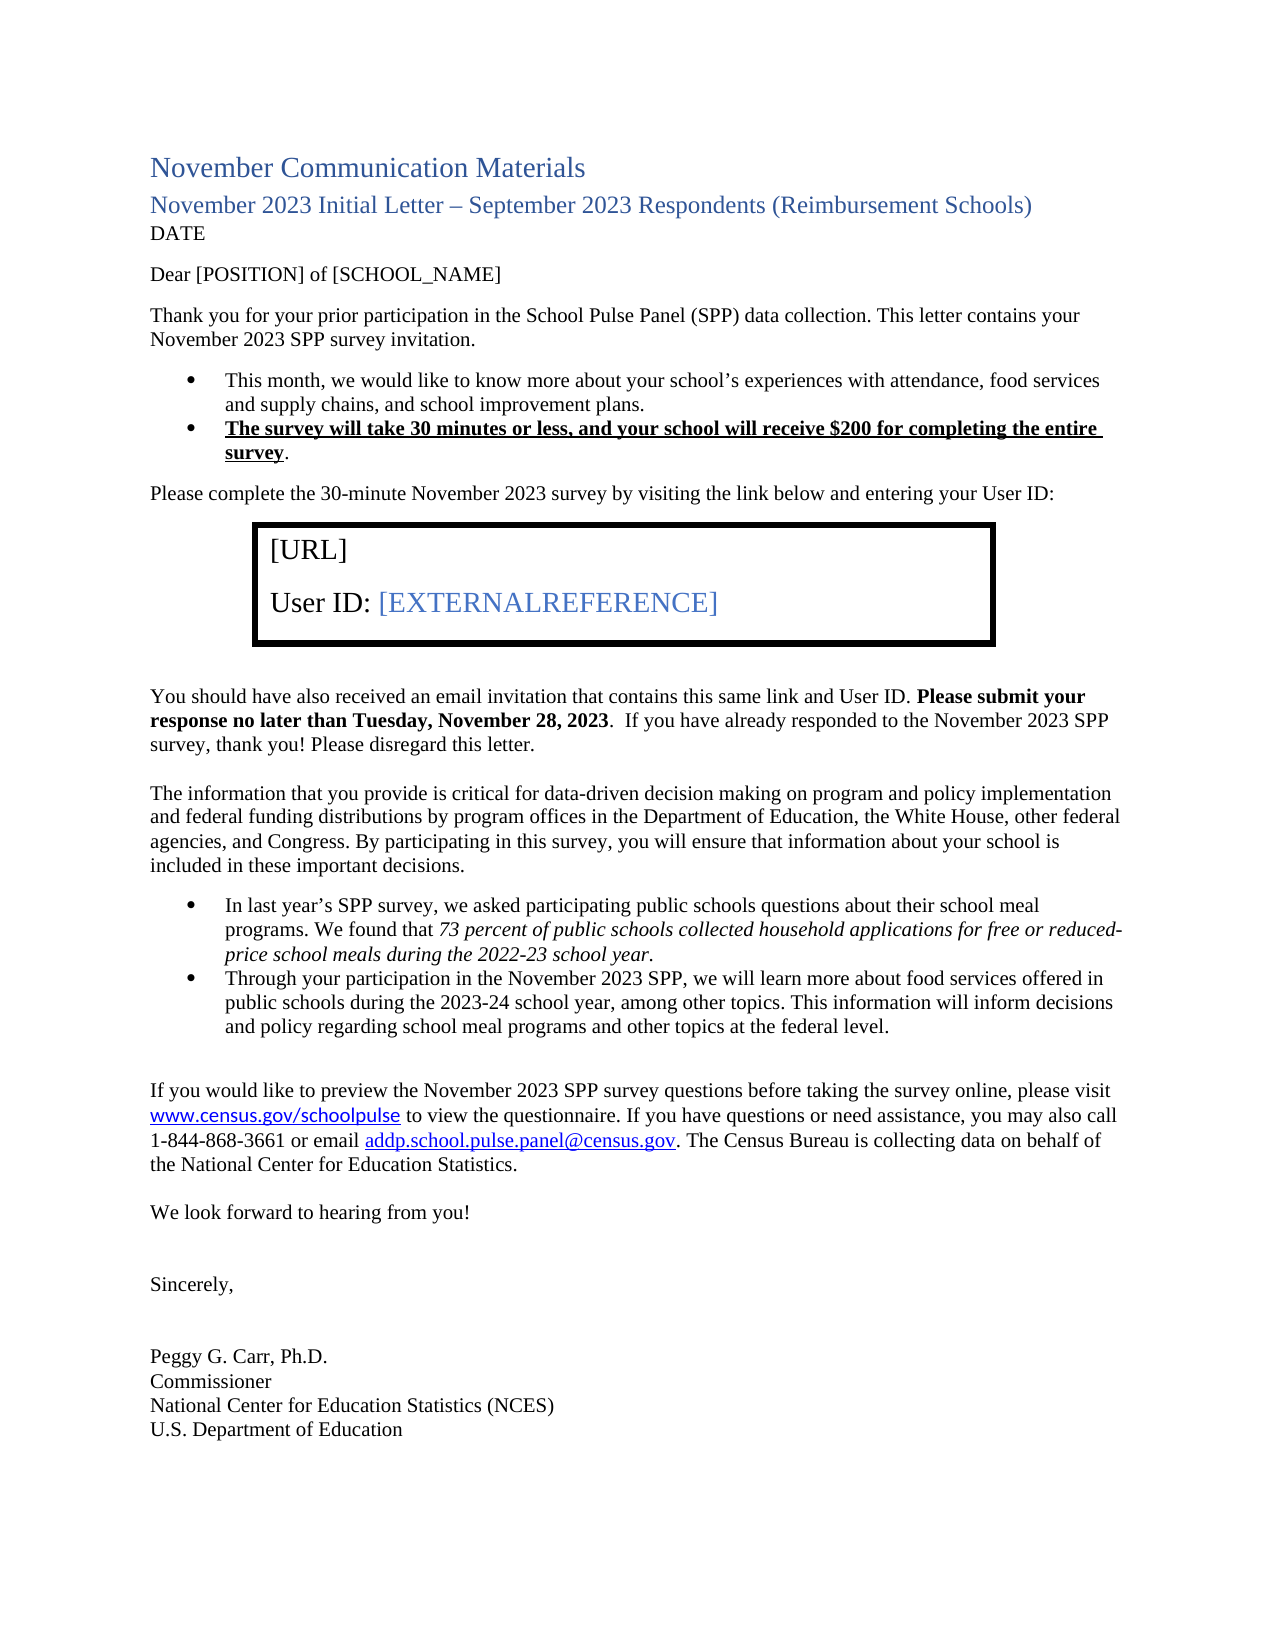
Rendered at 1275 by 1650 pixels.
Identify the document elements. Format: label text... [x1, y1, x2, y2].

text Thank you for your prior participation in the School Pulse Panel (SPP) data collection. This letter contains your November 2023 SPP survey invitation. [150, 303, 1125, 351]
text Please complete the 30-minute November 2023 survey by visiting the link below and entering your User ID: [150, 481, 1125, 504]
list This month, we would like to know more about your school’s experiences with attendance, food services and supply chains, and school improvement plans. [187, 368, 1125, 416]
subtitle November 2023 Initial Letter – September 2023 Respondents (Reimbursement Schools) [150, 190, 1125, 219]
text If you would like to preview the November 2023 SPP survey questions before taking the survey online, please visit www.census.gov/schoolpulse to view the questionnaire. If you have questions or need assistance, you may also call 1-844-868-3661 or email addp.school.pulse.panel@census.gov. The Census Bureau is collecting data on behalf of the National Center for Education Statistics. [150, 1078, 1125, 1176]
list Through your participation in the November 2023 SPP, we will learn more about food services offered in public schools during the 2023-24 school year, among other topics. This information will inform decisions and policy regarding school meal programs and other topics at the federal level. [187, 966, 1125, 1038]
text Peggy G. Carr, Ph.D. Commissioner [150, 1344, 1125, 1393]
text Sincerely, [150, 1272, 1125, 1296]
list In last year’s SPP survey, we asked participating public schools questions about their school meal programs. We found that 73 percent of public schools collected household applications for free or reduced-price school meals during the 2022-23 school year. [187, 893, 1125, 966]
text DATE [150, 221, 1125, 245]
text We look forward to hearing from you! [150, 1200, 1125, 1224]
text National Center for Education Statistics (NCES) U.S. Department of Education [150, 1393, 1125, 1441]
list The survey will take 30 minutes or less, and your school will receive $200 for completing the entire survey. [187, 416, 1125, 464]
text Dear [POSITION] of [SCHOOL_NAME] [150, 262, 1125, 286]
text You should have also received an email invitation that contains this same link and User ID. Please submit your response no later than Tuesday, November 28, 2023. If you have already responded to the November 2023 SPP survey, thank you! Please disregard this letter. [150, 684, 1125, 756]
subtitle November Communication Materials [150, 150, 1125, 183]
text The information that you provide is critical for data-driven decision making on program and policy implementation and federal funding distributions by program offices in the Department of Education, the White House, other federal agencies, and Congress. By participating in this survey, you will ensure that information about your school is included in these important decisions. [150, 780, 1125, 877]
